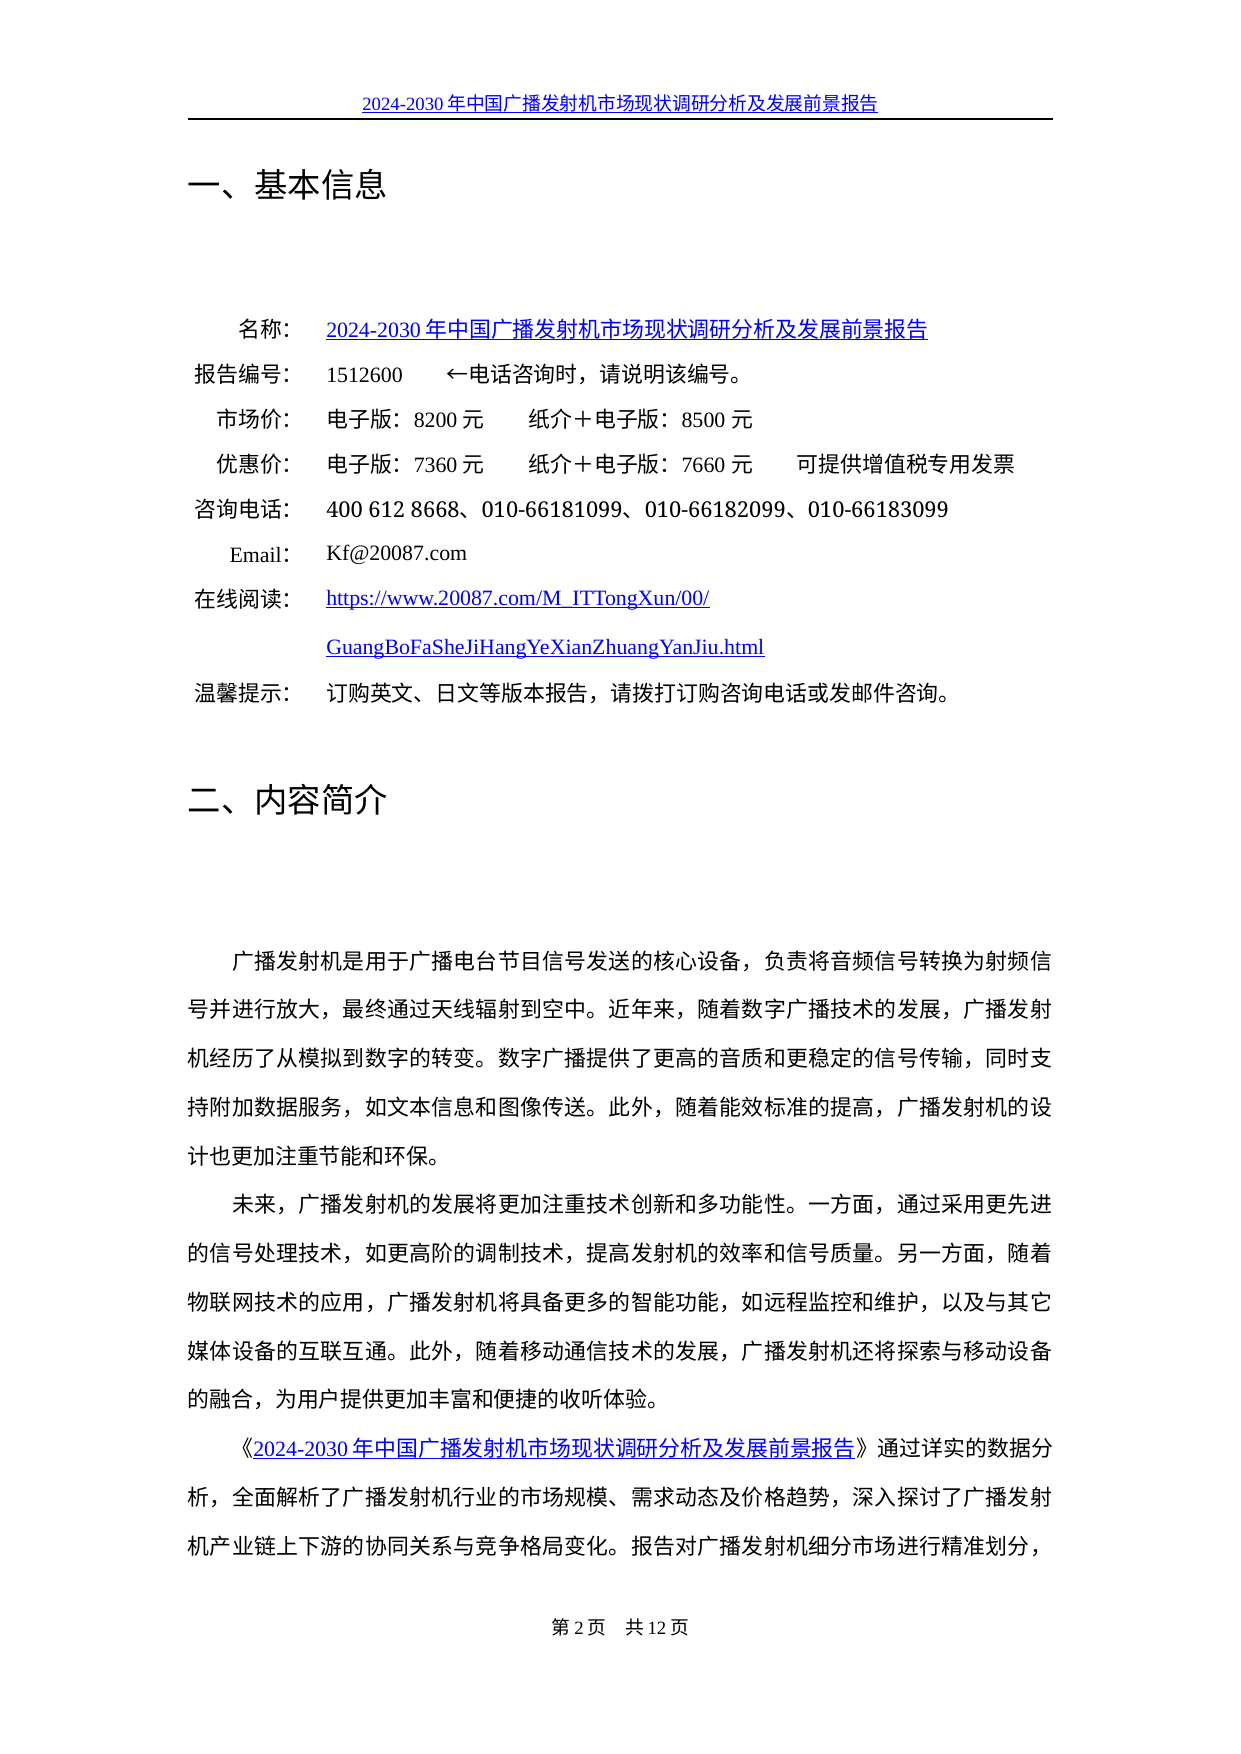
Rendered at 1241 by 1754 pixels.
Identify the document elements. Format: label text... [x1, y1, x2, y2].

table_cell 优惠价： [167, 447, 315, 492]
table_cell 咨询电话： [167, 492, 315, 537]
table_cell 在线阅读： [167, 582, 315, 675]
table_cell Kf@20087.com [315, 537, 1073, 582]
title 二、内容简介 [187, 766, 1053, 831]
table_header 名称： [167, 312, 315, 357]
table_cell 电子版：7360 元 纸介＋电子版：7660 元 可提供增值税专用发票 [315, 447, 1073, 492]
table_cell Email： [167, 537, 315, 582]
table_cell 温馨提示： [167, 675, 315, 720]
table_cell 报告编号： [167, 357, 315, 402]
table_header 2024-2030年中国广播发射机市场现状调研分析及发展前景报告 [315, 312, 1073, 357]
table_cell 电子版：8200 元 纸介＋电子版：8500 元 [315, 402, 1073, 447]
table_cell 订购英文、日文等版本报告，请拨打订购咨询电话或发邮件咨询。 [315, 675, 1073, 720]
title 一、基本信息 [187, 150, 1053, 215]
table_cell 400 612 8668、010-66181099、010-66182099、010-66183099 [315, 492, 1073, 537]
table_cell [315, 582, 1073, 675]
table_cell 1512600 ←电话咨询时，请说明该编号。 [315, 357, 1073, 402]
table_cell 市场价： [167, 402, 315, 447]
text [187, 943, 1053, 1561]
